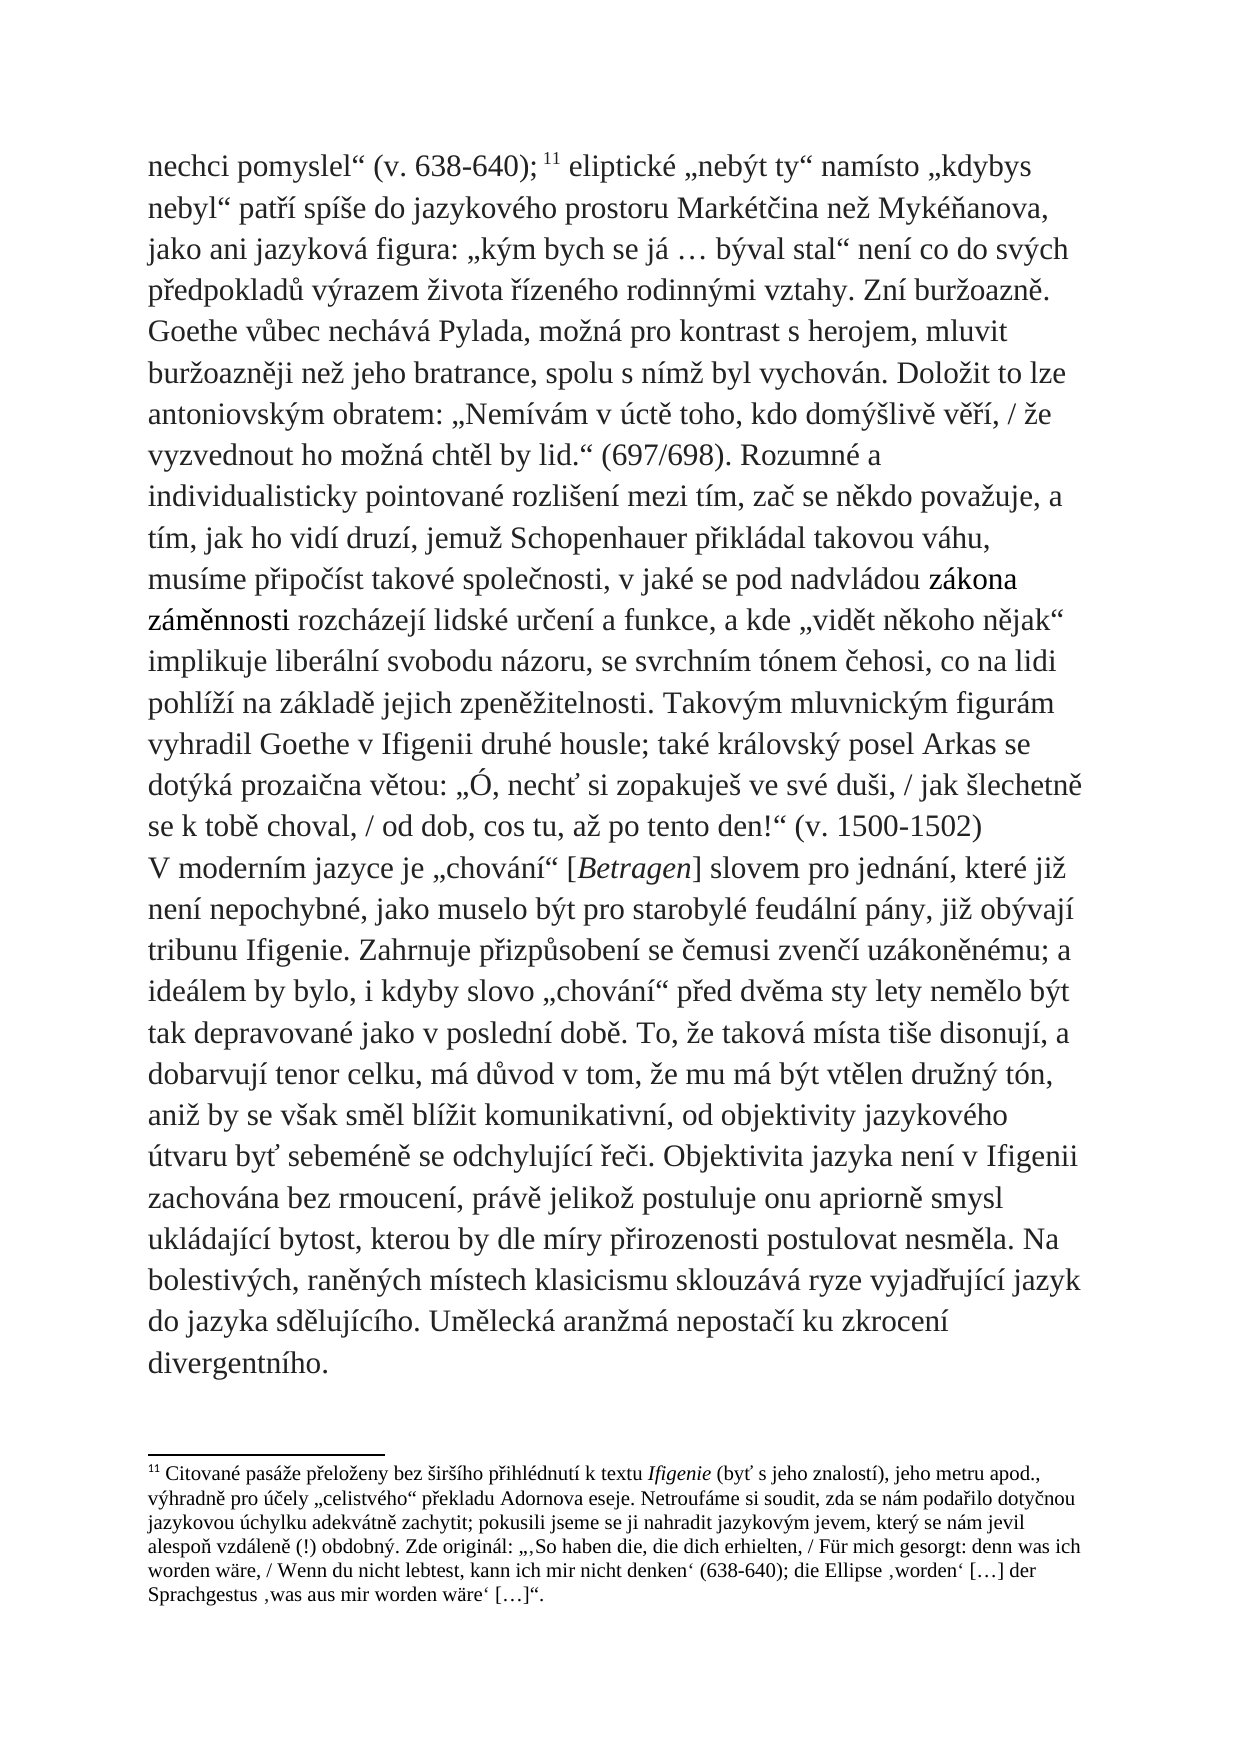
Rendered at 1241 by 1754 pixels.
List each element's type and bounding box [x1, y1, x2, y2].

text [148, 148, 1093, 1380]
